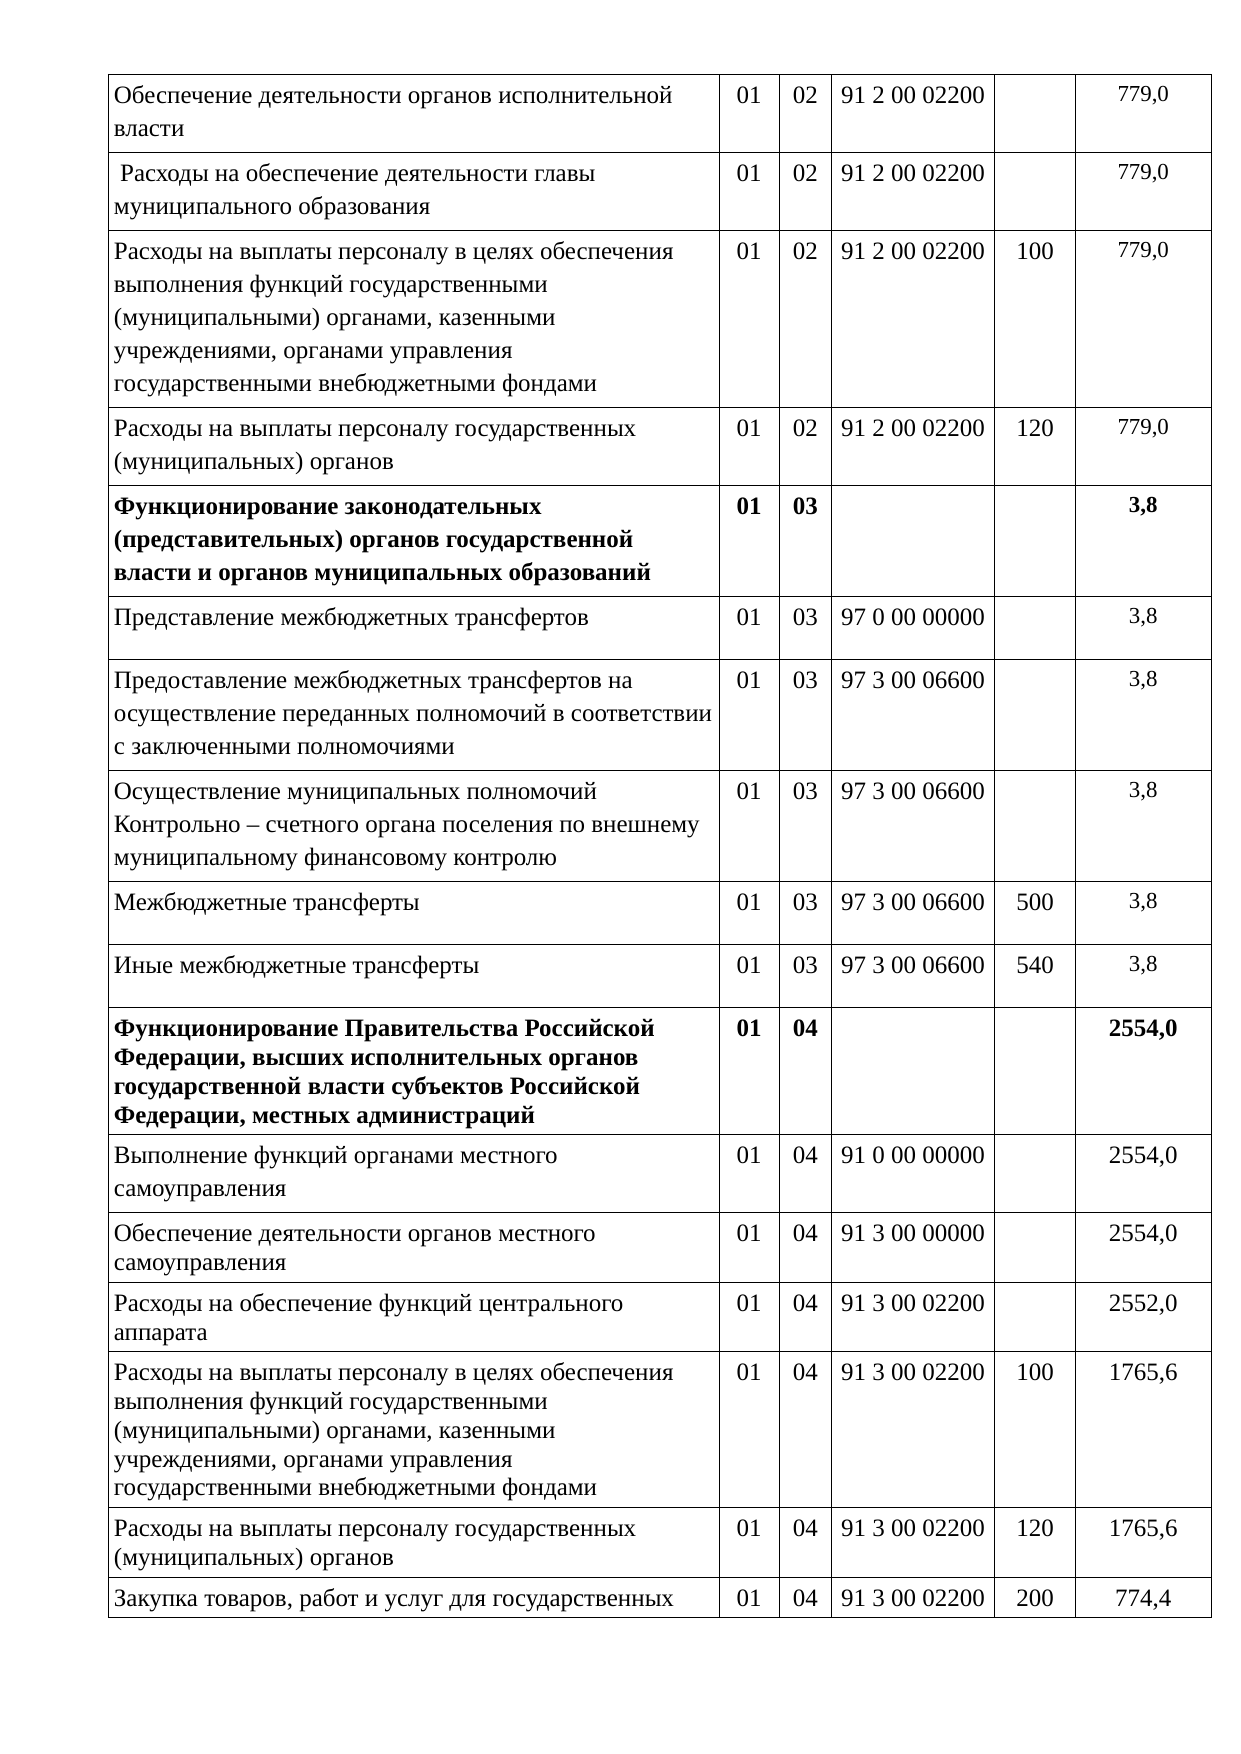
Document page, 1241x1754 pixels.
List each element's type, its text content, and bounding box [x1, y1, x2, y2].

table_cell Функционирование Правительства Российской Федерации, высших исполнительных органов государственной власти субъектов Российской Федерации, местных администраций [109, 1008, 719, 1134]
table_cell [995, 1135, 1075, 1212]
table_cell 02 [780, 408, 831, 485]
table_cell 91 2 00 02200 [832, 231, 994, 407]
table_cell 2552,0 [1076, 1283, 1211, 1351]
table_cell 3,8 [1076, 945, 1211, 1007]
table_cell 04 [780, 1508, 831, 1576]
table_cell Предоставление межбюджетных трансфертов на осуществление переданных полномочий в соответствии с заключенными полномочиями [109, 660, 719, 770]
table_cell 01 [720, 1352, 779, 1507]
table_cell 97 3 00 06600 [832, 945, 994, 1007]
table_cell 01 [720, 1008, 779, 1134]
table_cell 02 [780, 153, 831, 230]
table_cell Расходы на обеспечение деятельности главы муниципального образования [109, 153, 719, 230]
table_cell 02 [780, 75, 831, 152]
table_cell 04 [780, 1283, 831, 1351]
table_cell [995, 486, 1075, 596]
table_cell 120 [995, 408, 1075, 485]
table_cell 1765,6 [1076, 1352, 1211, 1507]
table_cell 97 3 00 06600 [832, 771, 994, 881]
table_cell 2554,0 [1076, 1008, 1211, 1134]
table_cell 01 [720, 1578, 779, 1617]
table_cell 91 3 00 02200 [832, 1283, 994, 1351]
table_cell 3,8 [1076, 597, 1211, 659]
table_cell Осуществление муниципальных полномочий Контрольно – счетного органа поселения по внешнему муниципальному финансовому контролю [109, 771, 719, 881]
table_cell Межбюджетные трансферты [109, 882, 719, 944]
table_cell 100 [995, 231, 1075, 407]
table_cell 91 0 00 00000 [832, 1135, 994, 1212]
table_cell Функционирование законодательных (представительных) органов государственной власти и органов муниципальных образований [109, 486, 719, 596]
table_cell 779,0 [1076, 231, 1211, 407]
table_cell 01 [720, 75, 779, 152]
table_cell [995, 597, 1075, 659]
table_cell Представление межбюджетных трансфертов [109, 597, 719, 659]
table_cell 01 [720, 1283, 779, 1351]
table_cell Обеспечение деятельности органов исполнительной власти [109, 75, 719, 152]
table_cell 91 2 00 02200 [832, 75, 994, 152]
table_cell 500 [995, 882, 1075, 944]
table_cell 3,8 [1076, 486, 1211, 596]
table_cell Иные межбюджетные трансферты [109, 945, 719, 1007]
table_cell 3,8 [1076, 882, 1211, 944]
table_cell 04 [780, 1008, 831, 1134]
table_cell 01 [720, 153, 779, 230]
table_cell [995, 660, 1075, 770]
table_cell 97 3 00 06600 [832, 882, 994, 944]
table_cell 779,0 [1076, 75, 1211, 152]
table_cell 3,8 [1076, 660, 1211, 770]
table_cell 2554,0 [1076, 1135, 1211, 1212]
table_cell 04 [780, 1135, 831, 1212]
table_cell 01 [720, 408, 779, 485]
table_cell 779,0 [1076, 153, 1211, 230]
table_cell 01 [720, 1508, 779, 1576]
table_cell 02 [780, 231, 831, 407]
table_cell 91 3 00 02200 [832, 1352, 994, 1507]
table_cell 03 [780, 771, 831, 881]
table_cell 01 [720, 660, 779, 770]
table_cell 774,4 [1076, 1578, 1211, 1617]
table_cell [995, 153, 1075, 230]
table_cell [995, 1008, 1075, 1134]
table_cell Выполнение функций органами местного самоуправления [109, 1135, 719, 1212]
table_cell 779,0 [1076, 408, 1211, 485]
table_cell Расходы на обеспечение функций центрального аппарата [109, 1283, 719, 1351]
table_cell 01 [720, 597, 779, 659]
table_cell 04 [780, 1578, 831, 1617]
table_cell 01 [720, 771, 779, 881]
table_cell [832, 486, 994, 596]
table_cell 03 [780, 882, 831, 944]
table_cell Расходы на выплаты персоналу государственных (муниципальных) органов [109, 408, 719, 485]
table_cell [832, 1008, 994, 1134]
table_cell [995, 771, 1075, 881]
table_cell 01 [720, 1135, 779, 1212]
table_cell 120 [995, 1508, 1075, 1576]
table_cell 200 [995, 1578, 1075, 1617]
table_cell 91 2 00 02200 [832, 153, 994, 230]
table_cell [109, 1578, 719, 1617]
table_cell 03 [780, 660, 831, 770]
table_cell 3,8 [1076, 771, 1211, 881]
table_cell 04 [780, 1213, 831, 1282]
table_cell 91 3 00 02200 [832, 1578, 994, 1617]
table_cell [995, 1283, 1075, 1351]
table_cell [995, 75, 1075, 152]
table_cell 540 [995, 945, 1075, 1007]
table_cell 03 [780, 945, 831, 1007]
table_cell 97 0 00 00000 [832, 597, 994, 659]
table_cell 91 2 00 02200 [832, 408, 994, 485]
table_cell 97 3 00 06600 [832, 660, 994, 770]
table_cell 2554,0 [1076, 1213, 1211, 1282]
table_cell 01 [720, 486, 779, 596]
table_cell 1765,6 [1076, 1508, 1211, 1576]
table_cell 01 [720, 882, 779, 944]
table_cell 01 [720, 945, 779, 1007]
table_cell 91 3 00 00000 [832, 1213, 994, 1282]
table_cell 91 3 00 02200 [832, 1508, 994, 1576]
table_cell Обеспечение деятельности органов местного самоуправления [109, 1213, 719, 1282]
table_cell Расходы на выплаты персоналу государственных (муниципальных) органов [109, 1508, 719, 1576]
table_cell [995, 1213, 1075, 1282]
table_cell 01 [720, 231, 779, 407]
table_cell 100 [995, 1352, 1075, 1507]
table_cell 01 [720, 1213, 779, 1282]
table_cell 04 [780, 1352, 831, 1507]
table_cell 03 [780, 486, 831, 596]
table_cell 03 [780, 597, 831, 659]
